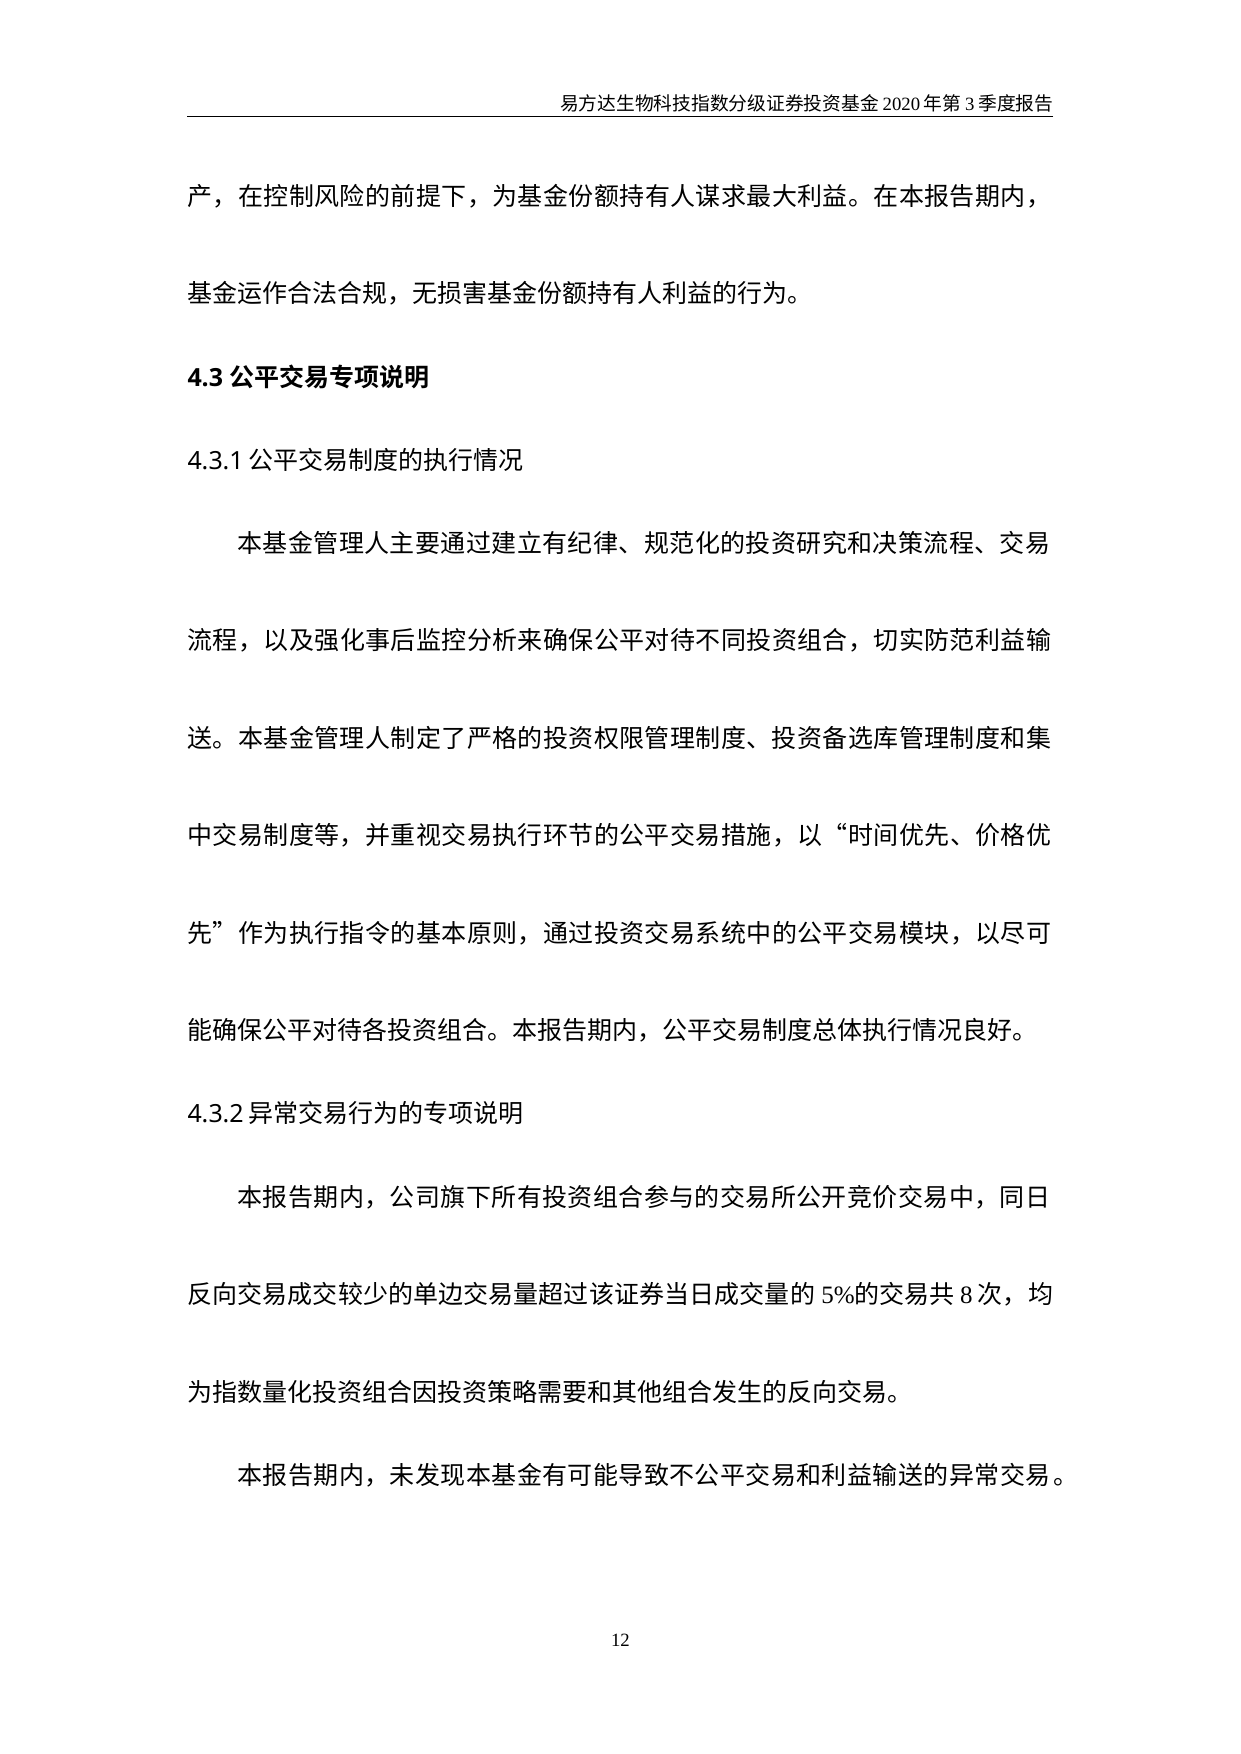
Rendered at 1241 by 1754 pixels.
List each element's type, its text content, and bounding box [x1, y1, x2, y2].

text 4.3 公平交易专项说明 [187, 343, 1053, 408]
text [187, 162, 1053, 324]
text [187, 1441, 1053, 1506]
text 本报告期内，公司旗下所有投资组合参与的交易所公开竞价交易中，同日反向交易成交较少的单边交易量超过该证券当日成交量的5%的交易共8次，均为指数量化投资组合因投资策略需要和其他组合发生的反向交易。 [187, 1163, 1053, 1423]
text 本基金管理人主要通过建立有纪律、规范化的投资研究和决策流程、交易流程，以及强化事后监控分析来确保公平对待不同投资组合，切实防范利益输送。本基金管理人制定了严格的投资权限管理制度、投资备选库管理制度和集中交易制度等，并重视交易执行环节的公平交易措施，以“时间优先、价格优先”作为执行指令的基本原则，通过投资交易系统中的公平交易模块，以尽可能确保公平对待各投资组合。本报告期内，公平交易制度总体执行情况良好。 [187, 509, 1053, 1061]
text 公平交易制度的执行情况 [187, 426, 1053, 491]
text 异常交易行为的专项说明 [187, 1079, 1053, 1144]
